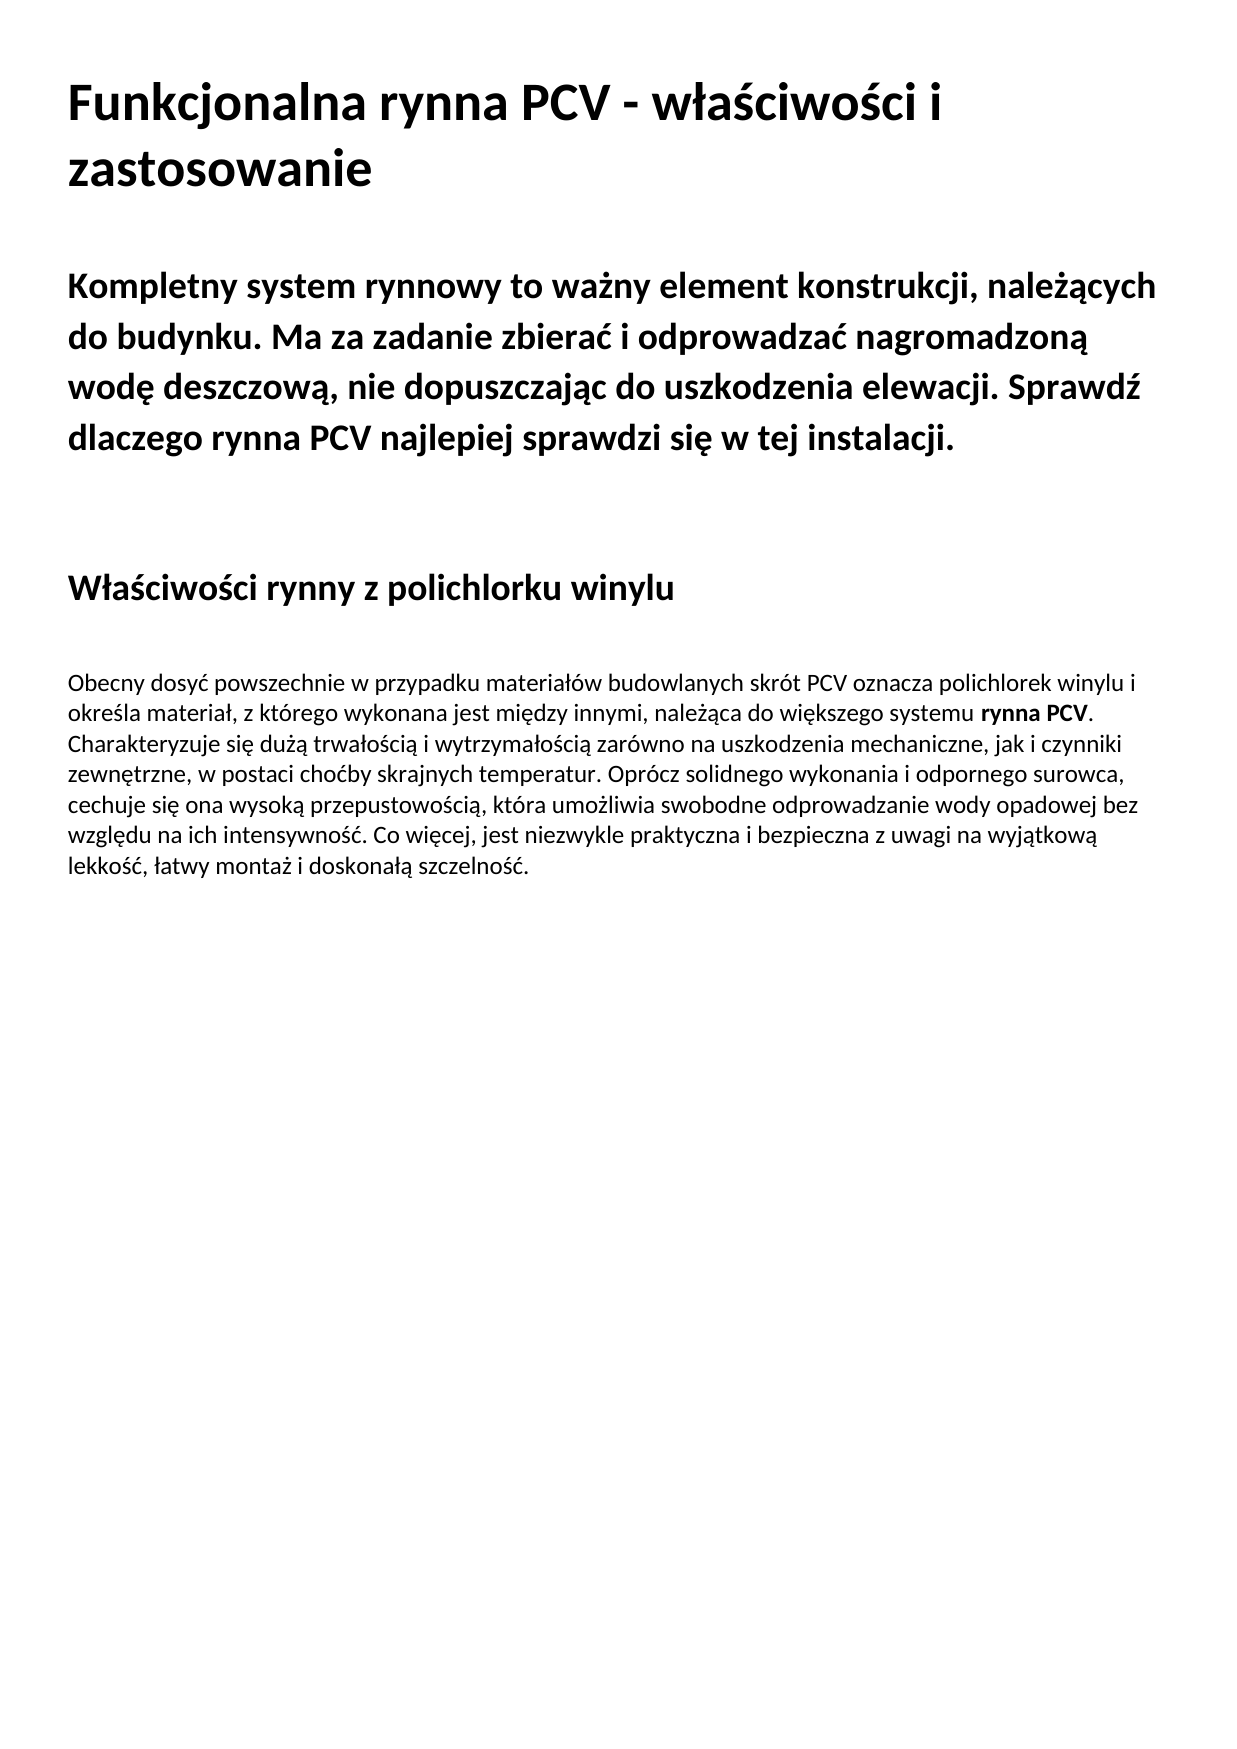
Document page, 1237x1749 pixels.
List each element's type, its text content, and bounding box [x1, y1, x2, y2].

text Obecny dosyć powszechnie w przypadku materiałów budowlanych skrót PCV oznacza polichlorek winylu i określa materiał, z którego wykonana jest między innymi, należąca do większego systemu rynna PCV. Charakteryzuje się dużą trwałością i wytrzymałością zarówno na uszkodzenia mechaniczne, jak i czynniki zewnętrzne, w postaci choćby skrajnych temperatur. Oprócz solidnego wykonania i odpornego surowca, cechuje się ona wysoką przepustowością, która umożliwia swobodne odprowadzanie wody opadowej bez względu na ich intensywność. Co więcej, jest niezwykle praktyczna i bezpieczna z uwagi na wyjątkową lekkość, łatwy montaż i doskonałą szczelność. [68, 667, 1169, 880]
text Kompletny system rynnowy to ważny element konstrukcji, należących do budynku. Ma za zadanie zbierać i odprowadzać nagromadzoną wodę deszczową, nie dopuszczając do uszkodzenia elewacji. Sprawdź dlaczego rynna PCV najlepiej sprawdzi się w tej instalacji. [68, 262, 1169, 459]
text Właściwości rynny z polichlorku winylu [68, 564, 1169, 610]
text Funkcjonalna rynna PCV - właściwości i zastosowanie [68, 68, 1169, 200]
